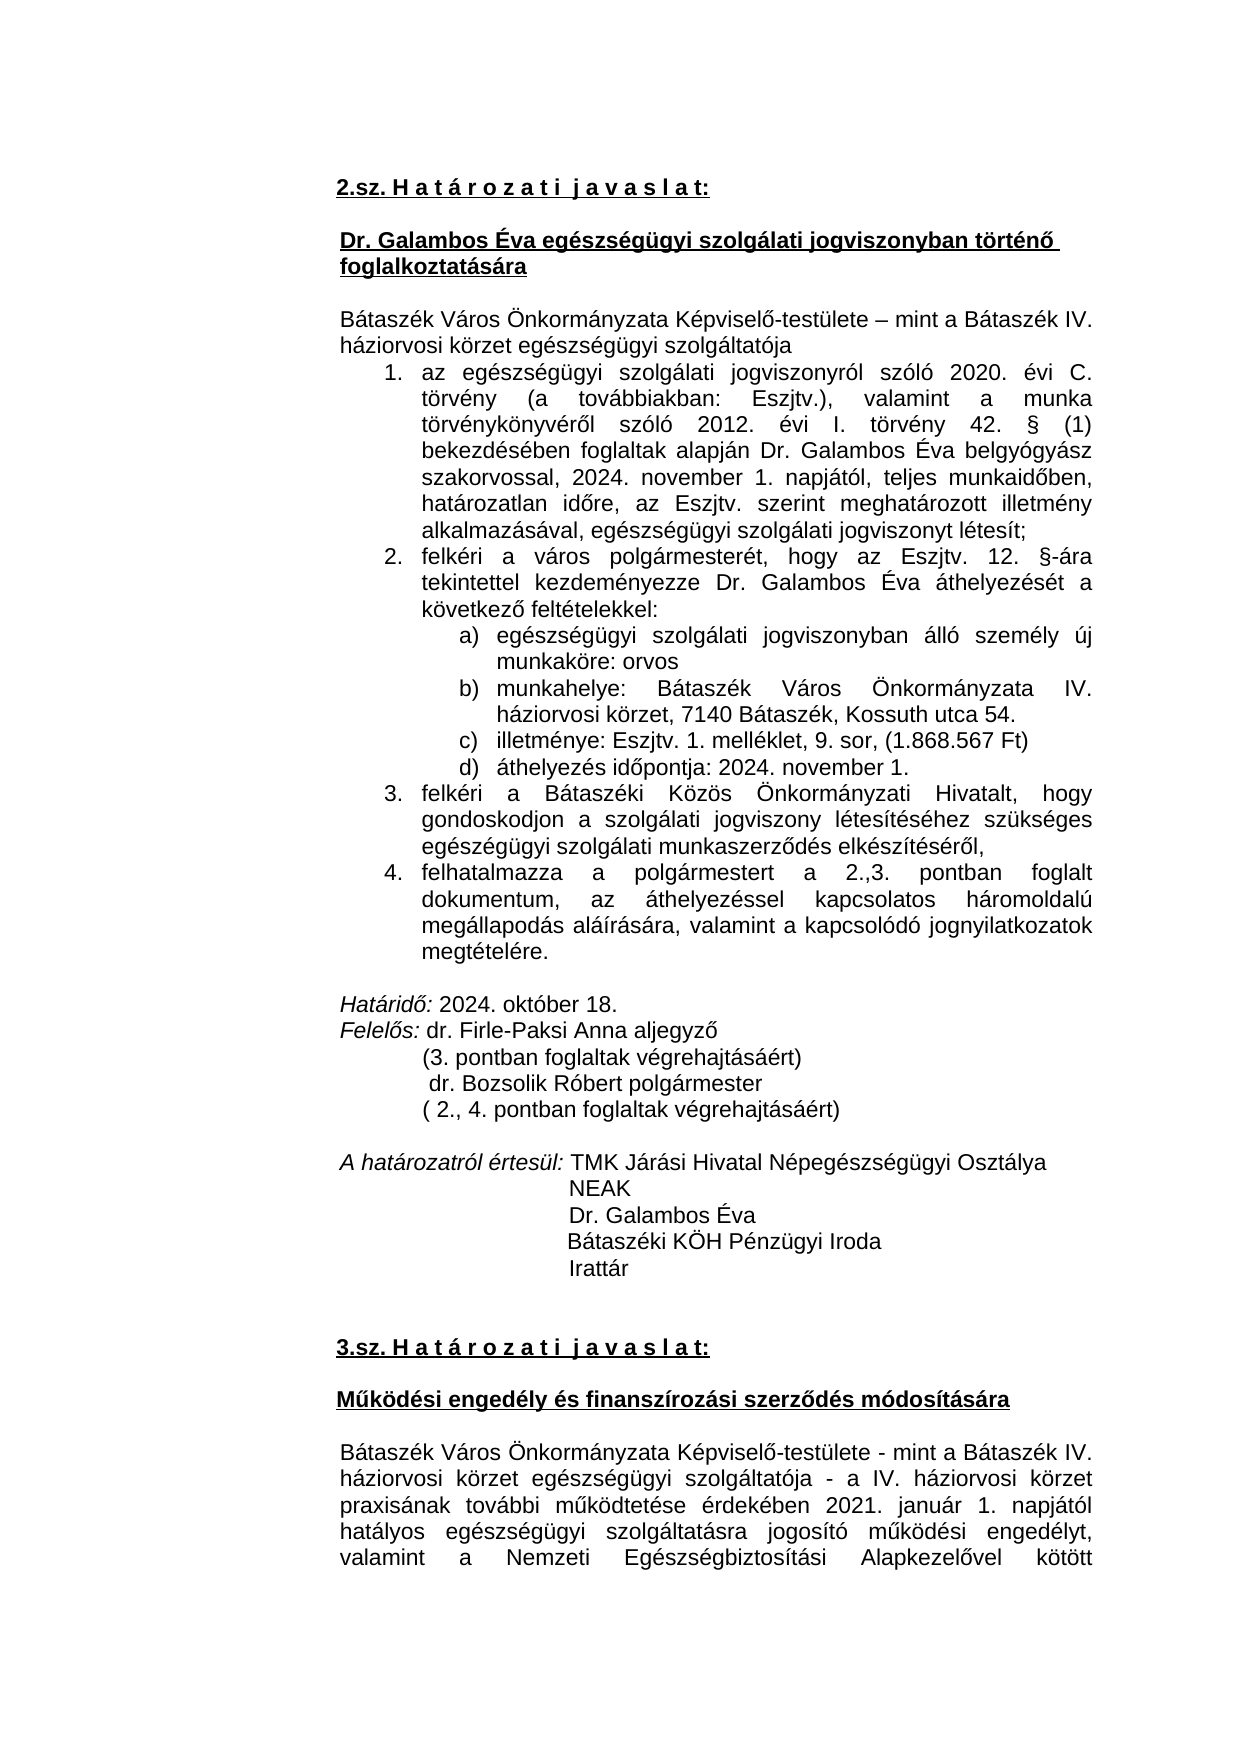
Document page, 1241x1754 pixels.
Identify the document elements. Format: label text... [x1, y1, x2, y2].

text dr. Bozsolik Róbert polgármester [339, 1070, 1093, 1096]
list illetménye: Eszjtv. 1. melléklet, 9. sor, (1.868.567 Ft) [459, 727, 1093, 754]
text Irattár [339, 1254, 1093, 1281]
text Bátaszék Város Önkormányzata Képviselő-testülete – mint a Bátaszék IV. háziorvosi körzet egészségügyi szolgáltatója [339, 306, 1093, 358]
list egészségügyi szolgálati jogviszonyban álló személy új munkaköre: orvos [459, 622, 1093, 675]
list az egészségügyi szolgálati jogviszonyról szóló 2020. évi C. törvény (a továbbiakban: Eszjtv.), valamint a munka törvénykönyvéről szóló 2012. évi I. törvény 42. § (1) bekezdésében foglaltak alapján Dr. Galambos Éva belgyógyász szakorvossal, 2024. november 1. napjától, teljes munkaidőben, határozatlan időre, az Eszjtv. szerint meghatározott illetmény alkalmazásával, egészségügyi szolgálati jogviszonyt létesít; [384, 358, 1093, 543]
text Dr. Galambos Éva [339, 1202, 1093, 1228]
text 2.sz. H a t á r o z a t i j a v a s l a t: [336, 174, 1093, 200]
text Működési engedély és finanszírozási szerződés módosítására [336, 1386, 1093, 1413]
text ( 2., 4. pontban foglaltak végrehajtásáért) [339, 1096, 1093, 1123]
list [339, 1439, 1093, 1571]
text Dr. Galambos Éva egészségügyi szolgálati jogviszonyban történő foglalkoztatására [339, 227, 1093, 279]
list felkéri a Bátaszéki Közös Önkormányzati Hivatalt, hogy gondoskodjon a szolgálati jogviszony létesítéséhez szükséges egészégügyi szolgálati munkaszerződés elkészítéséről, [384, 780, 1093, 859]
list áthelyezés időpontja: 2024. november 1. [459, 754, 1093, 780]
text (3. pontban foglaltak végrehajtásáért) [339, 1044, 1093, 1070]
text Bátaszéki KÖH Pénzügyi Iroda [325, 1228, 1093, 1254]
text Határidő: 2024. október 18. [339, 991, 1093, 1017]
list felhatalmazza a polgármestert a 2.,3. pontban foglalt dokumentum, az áthelyezéssel kapcsolatos háromoldalú megállapodás aláírására, valamint a kapcsolódó jognyilatkozatok megtételére. [384, 859, 1093, 964]
text NEAK [339, 1175, 1093, 1202]
text Felelős: dr. Firle-Paksi Anna aljegyző [339, 1017, 1093, 1044]
text A határozatról értesül: TMK Járási Hivatal Népegészségügyi Osztálya [339, 1149, 1093, 1175]
list munkahelye: Bátaszék Város Önkormányzata IV. háziorvosi körzet, 7140 Bátaszék, Kossuth utca 54. [459, 675, 1093, 727]
text 3.sz. H a t á r o z a t i j a v a s l a t: [336, 1333, 1093, 1360]
list felkéri a város polgármesterét, hogy az Eszjtv. 12. §-ára tekintettel kezdeményezze Dr. Galambos Éva áthelyezését a következő feltételekkel: [384, 543, 1093, 622]
